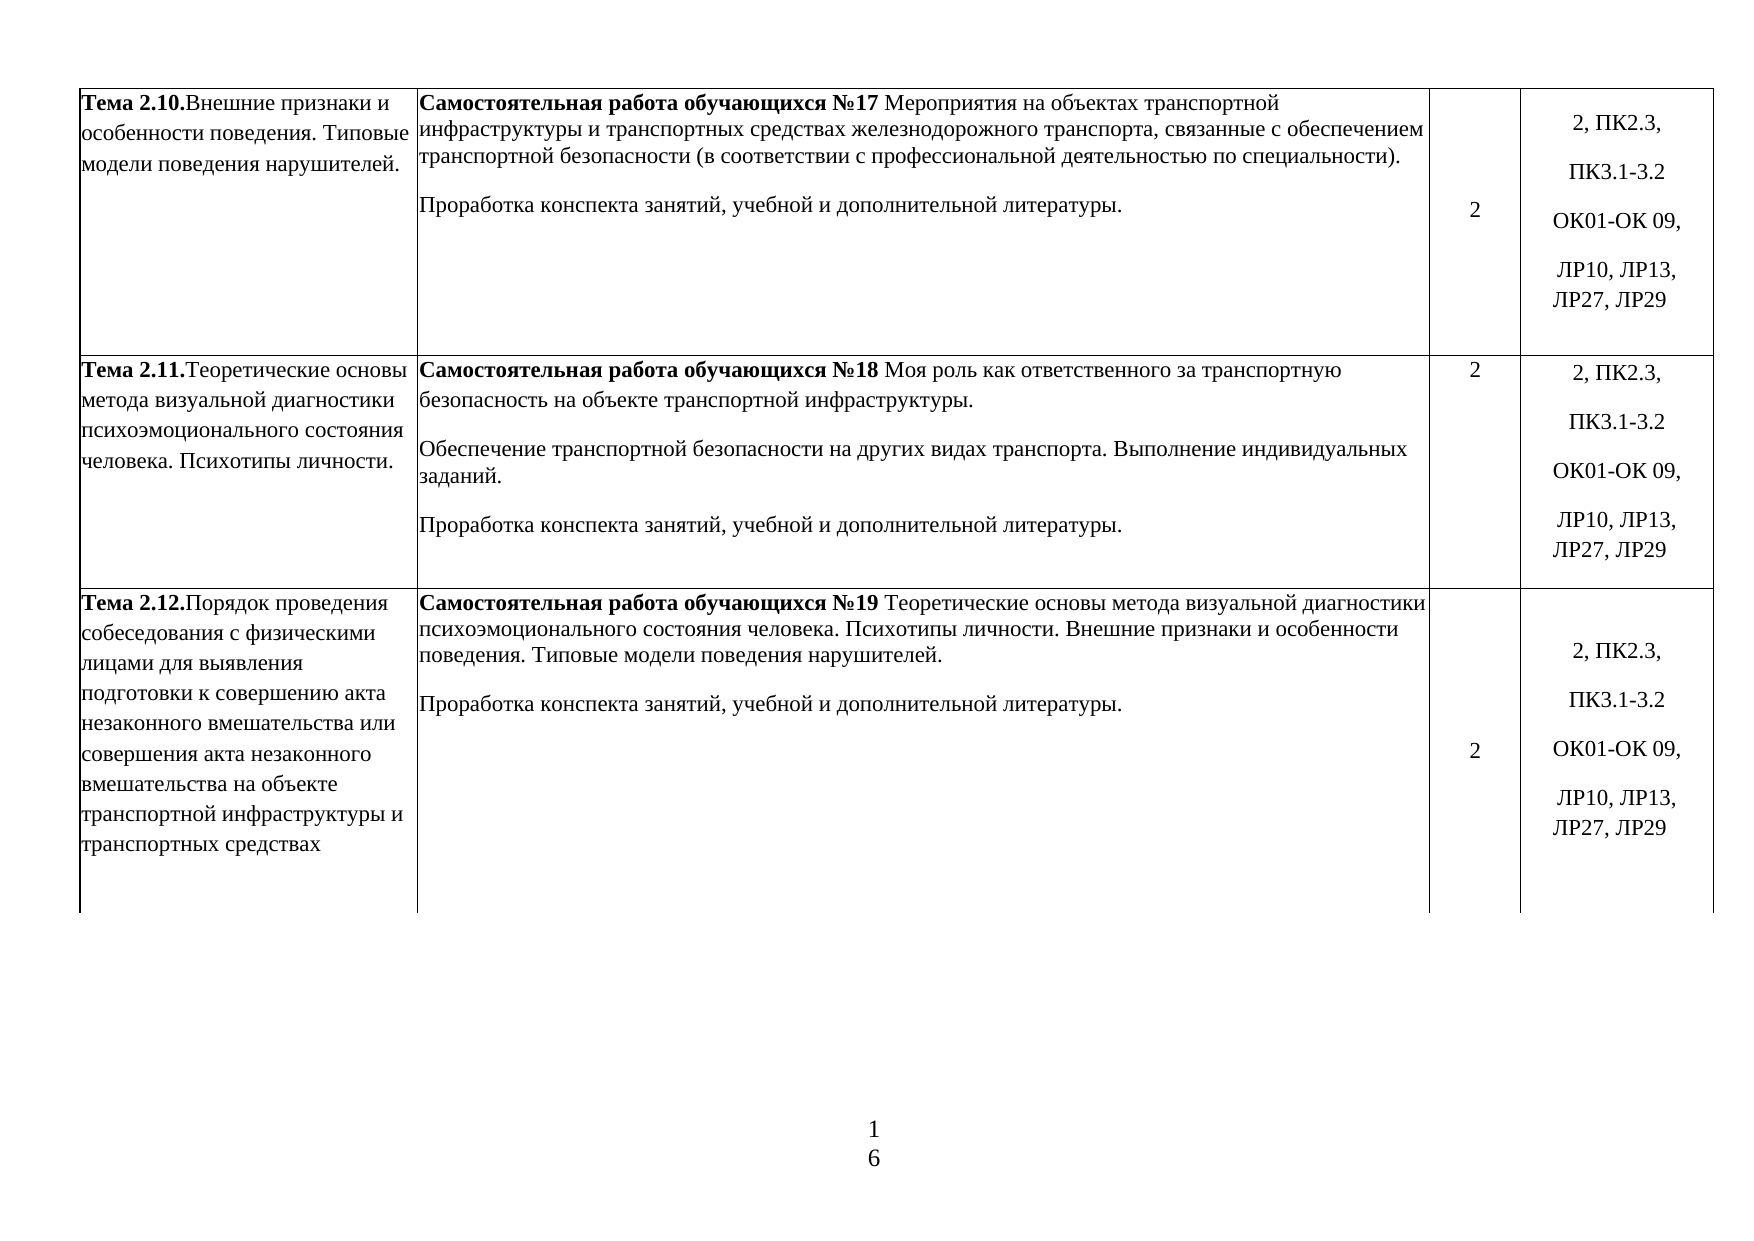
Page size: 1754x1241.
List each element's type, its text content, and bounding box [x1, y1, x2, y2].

table_header Самостоятельная работа обучающихся №17 Мероприятия на объектах транспортной инфраструктуры и транспортных средствах железнодорожного транспорта, связанные с обеспечением транспортной безопасности (в соответствии с профессиональной деятельностью по специальности). Проработка конспекта занятий, учебной и дополнительной литературы. [418, 89, 1429, 355]
table_cell 2 [1430, 356, 1520, 587]
table_cell Самостоятельная работа обучающихся №18 Моя роль как ответственного за транспортную безопасность на объекте транспортной инфраструктуры. Обеспечение транспортной безопасности на других видах транспорта. Выполнение индивидуальных заданий. Проработка конспекта занятий, учебной и дополнительной литературы. [418, 356, 1429, 587]
table_header 2, ПК2.3, ПК3.1-3.2 ОК01-ОК 09, ЛР10, ЛР13, ЛР27, ЛР29 [1521, 89, 1713, 355]
table_cell Тема 2.12.Порядок проведения собеседования с физическими лицами для выявления подготовки к совершению акта незаконного вмешательства или совершения акта незаконного вмешательства на объекте транспортной инфраструктуры и транспортных средствах [81, 589, 417, 912]
table_cell 2 [1430, 589, 1520, 912]
table_cell 2, ПК2.3, ПК3.1-3.2 ОК01-ОК 09, ЛР10, ЛР13, ЛР27, ЛР29 [1521, 356, 1713, 587]
table_header Тема 2.10.Внешние признаки и особенности поведения. Типовые модели поведения нарушителей. [81, 89, 417, 355]
table_header 2 [1430, 89, 1520, 355]
table_cell 2, ПК2.3, ПК3.1-3.2 ОК01-ОК 09, ЛР10, ЛР13, ЛР27, ЛР29 [1521, 589, 1713, 912]
table_cell Тема 2.11.Теоретические основы метода визуальной диагностики психоэмоционального состояния человека. Психотипы личности. [81, 356, 417, 587]
table_cell Самостоятельная работа обучающихся №19 Теоретические основы метода визуальной диагностики психоэмоционального состояния человека. Психотипы личности. Внешние признаки и особенности поведения. Типовые модели поведения нарушителей. Проработка конспекта занятий, учебной и дополнительной литературы. [418, 589, 1429, 912]
